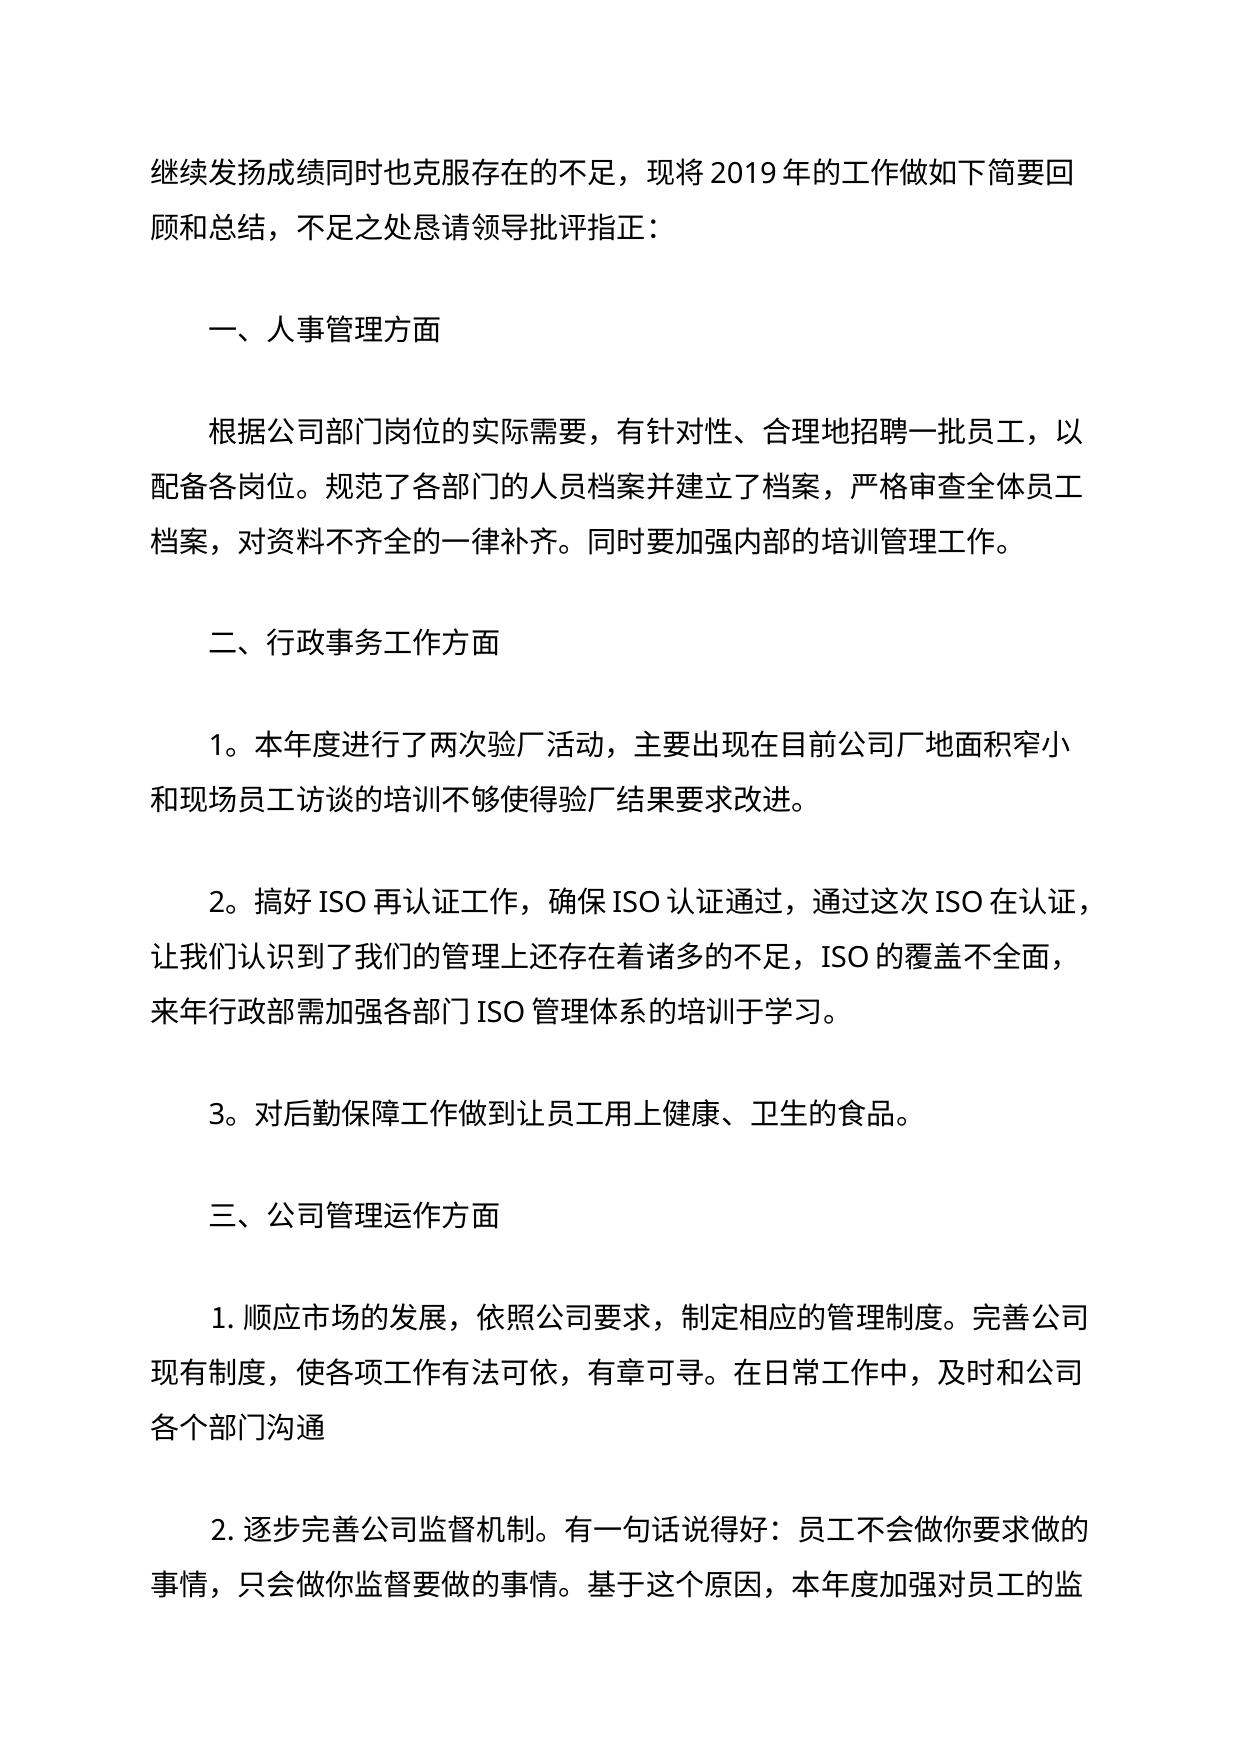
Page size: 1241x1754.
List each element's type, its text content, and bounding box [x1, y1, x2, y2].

text 2。搞好ISO再认证工作，确保ISO认证通过，通过这次ISO在认证，让我们认识到了我们的管理上还存在着诸多的不足，ISO的覆盖不全面，来年行政部需加强各部门ISO管理体系的培训于学习。 [150, 879, 1090, 1031]
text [150, 1506, 1090, 1603]
text 三、公司管理运作方面 [150, 1193, 1090, 1235]
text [150, 150, 1090, 247]
text 1。本年度进行了两次验厂活动，主要出现在目前公司厂地面积窄小和现场员工访谈的培训不够使得验厂结果要求改进。 [150, 722, 1090, 819]
text ⒈顺应市场的发展，依照公司要求，制定相应的管理制度。完善公司现有制度，使各项工作有法可依，有章可寻。在日常工作中，及时和公司各个部门沟通 [150, 1294, 1090, 1447]
text 一、人事管理方面 [150, 307, 1090, 349]
text 二、行政事务工作方面 [150, 620, 1090, 662]
text 根据公司部门岗位的实际需要，有针对性、合理地招聘一批员工，以配备各岗位。规范了各部门的人员档案并建立了档案，严格审查全体员工档案，对资料不齐全的一律补齐。同时要加强内部的培训管理工作。 [150, 408, 1090, 561]
text 3。对后勤保障工作做到让员工用上健康、卫生的食品。 [150, 1091, 1090, 1133]
